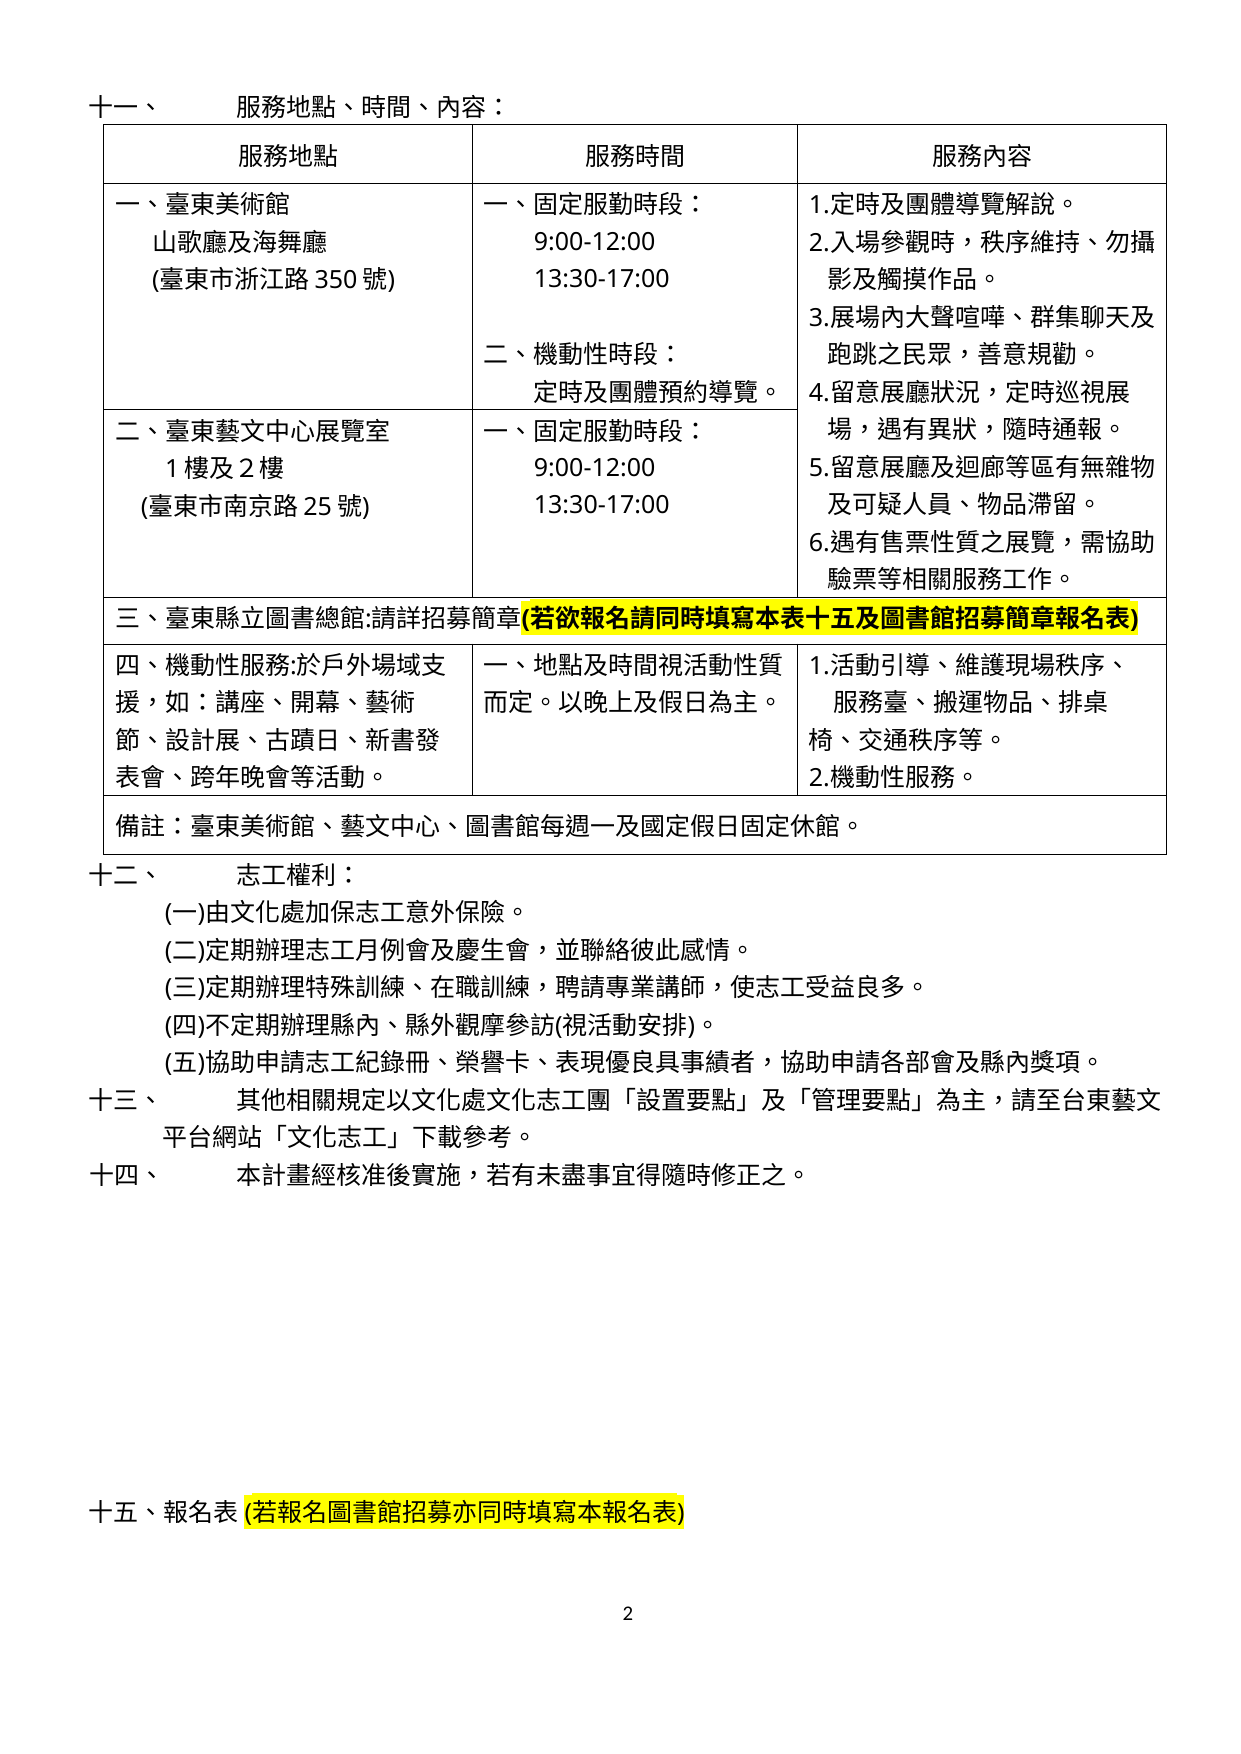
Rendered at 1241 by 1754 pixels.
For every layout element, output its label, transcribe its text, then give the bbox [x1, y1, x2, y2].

table_cell 備註：臺東美術館、藝文中心、圖書館每週一及國定假日固定休館。 [104, 796, 1166, 854]
text 十五、報名表 (若報名圖書館招募亦同時填寫本報名表) [89, 1492, 1167, 1530]
table_cell 1.活動引導、維護現場秩序、 服務臺、搬運物品、排桌椅、交通秩序等。 2.機動性服務。 [798, 645, 1166, 794]
text (五)協助申請志工紀錄冊、榮譽卡、表現優良具事績者，協助申請各部會及縣內獎項。 [139, 1042, 1167, 1080]
list 其他相關規定以文化處文化志工團「設置要點」及「管理要點」為主，請至台東藝文平台網站「文化志工」下載參考。 [89, 1080, 1167, 1155]
text (四)不定期辦理縣內、縣外觀摩參訪(視活動安排)。 [139, 1005, 1167, 1042]
table_cell 1.定時及團體導覽解說。 2.入場參觀時，秩序維持、勿攝影及觸摸作品。 3.展場內大聲喧嘩、群集聊天及跑跳之民眾，善意規勸。 4.留意展廳狀況，定時巡視展場，遇有異狀，隨時通報。 5.留意展廳及迴廊等區有無雜物及可疑人員、物品滯留。 6.遇有售票性質之展覽，需協助驗票等相關服務工作。 [798, 184, 1166, 597]
table_cell 一、固定服勤時段： 9:00-12:00 13:30-17:00 二、機動性時段： 定時及團體預約導覽。 [473, 184, 797, 409]
table_cell 三、臺東縣立圖書總館:請詳招募簡章(若欲報名請同時填寫本表十五及圖書館招募簡章報名表) [104, 598, 1166, 643]
list 志工權利： [89, 855, 1167, 892]
table_cell 一、固定服勤時段： 9:00-12:00 13:30-17:00 [473, 410, 797, 597]
table_cell 一、臺東美術館 山歌廳及海舞廳 (臺東市浙江路350號) [104, 184, 472, 409]
table_header 服務地點 [104, 125, 472, 183]
text (三)定期辦理特殊訓練、在職訓練，聘請專業講師，使志工受益良多。 [139, 967, 1167, 1005]
text (二)定期辦理志工月例會及慶生會，並聯絡彼此感情。 [139, 930, 1167, 967]
table_header 服務時間 [473, 125, 797, 183]
table_cell 一、地點及時間視活動性質而定。以晚上及假日為主。 [473, 645, 797, 794]
list 服務地點、時間、內容： [89, 87, 1167, 124]
text (一)由文化處加保志工意外保險。 [139, 892, 1167, 930]
table_header 服務內容 [798, 125, 1166, 183]
list 本計畫經核准後實施，若有未盡事宜得隨時修正之。 [89, 1155, 1167, 1192]
table_cell 二、臺東藝文中心展覽室 1樓及２樓 (臺東市南京路25號) [104, 410, 472, 597]
table_cell 四、機動性服務:於戶外場域支援，如：講座、開幕、藝術節、設計展、古蹟日、新書發表會、跨年晚會等活動。 [104, 645, 472, 794]
